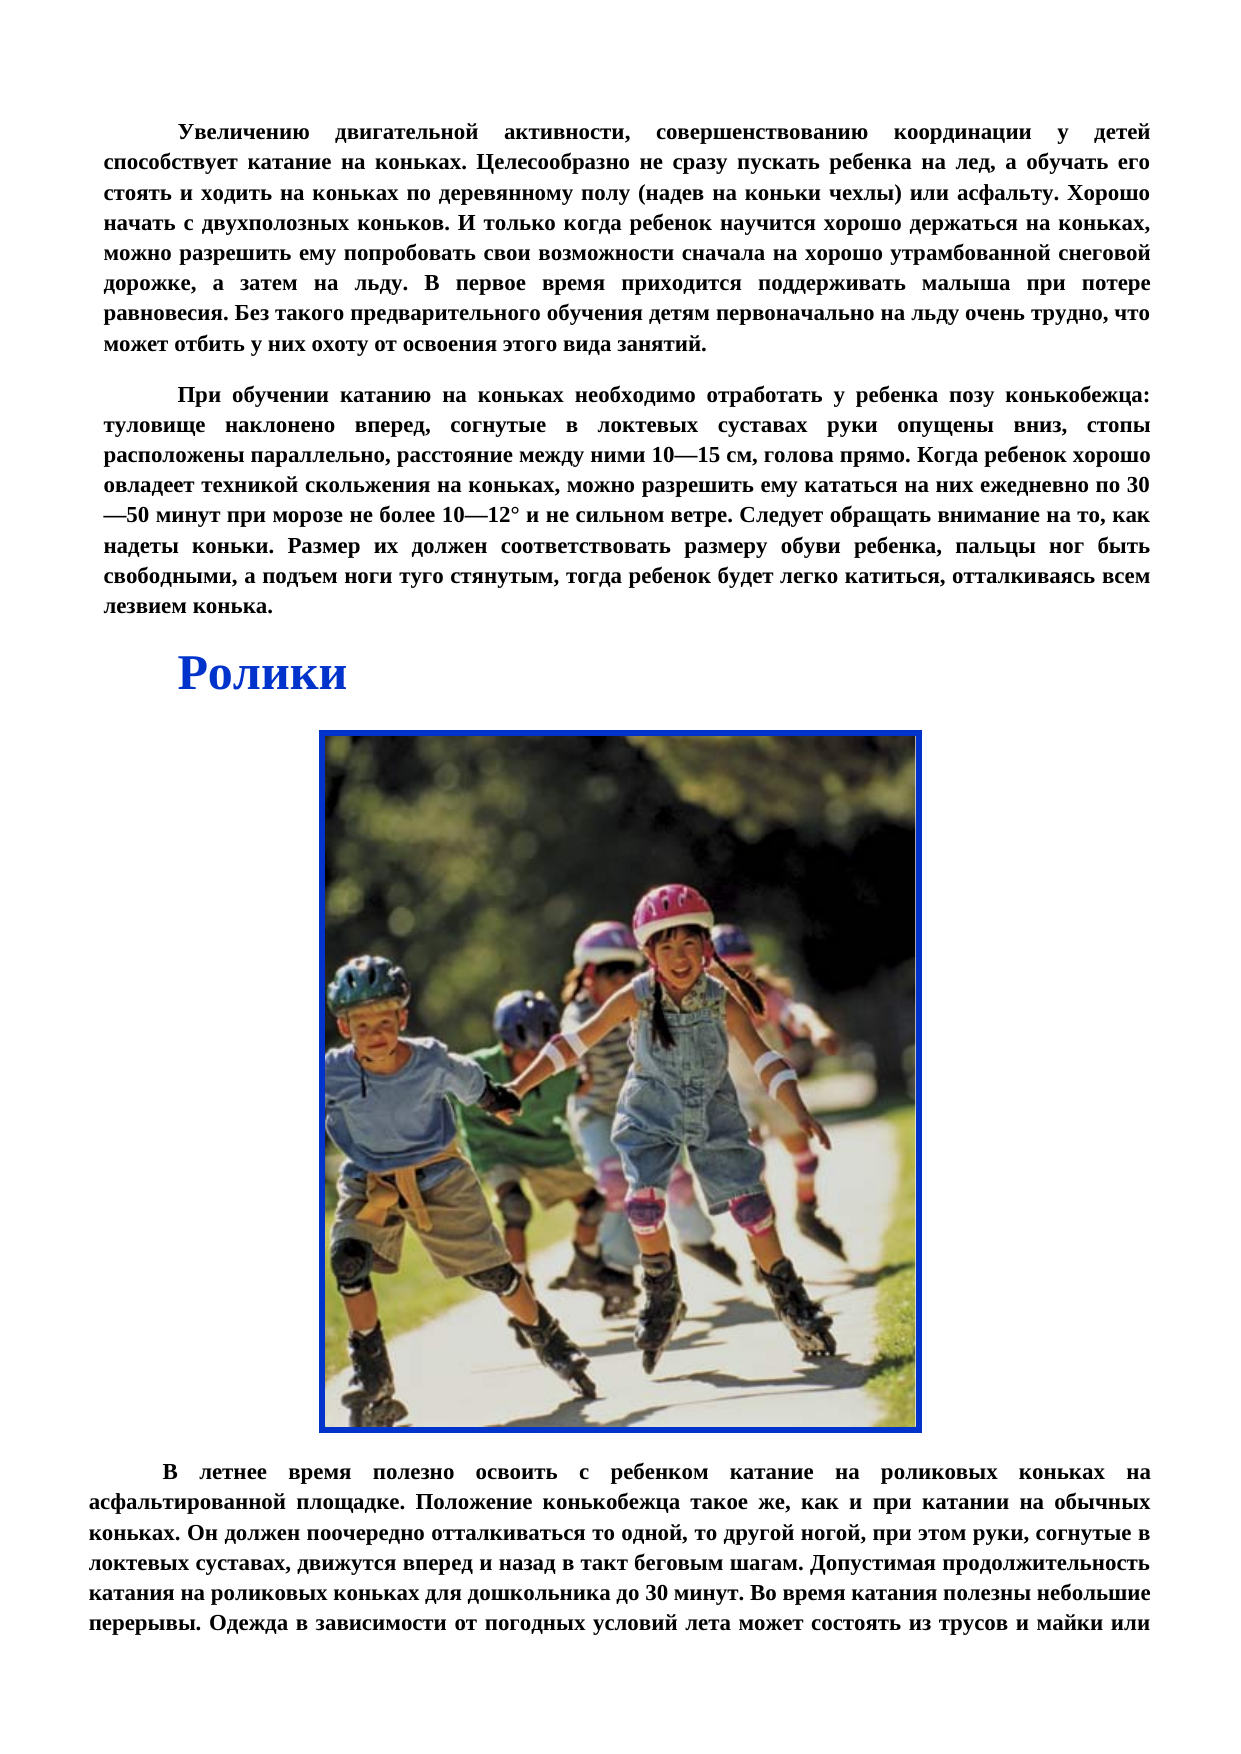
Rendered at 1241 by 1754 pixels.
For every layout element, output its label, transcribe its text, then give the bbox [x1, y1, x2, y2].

picture [325, 736, 916, 1427]
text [88, 1458, 1152, 1636]
text Увеличению двигательной активности, совершенствованию координации у детей способствует катание на коньках. Целесообразно не сразу пускать ребенка на лед, а обучать его стоять и ходить на коньках по деревянному полу (надев на коньки чехлы) или асфальту. Хорошо начать с двухполозных коньков. И только когда ребенок научится хорошо держаться на коньках, можно разрешить ему попробовать свои возможности сначала на хорошо утрамбованной снеговой дорожке, а затем на льду. В первое время приходится поддерживать малыша при потере равновесия. Без такого предварительного обучения детям первоначально на льду очень трудно, что может отбить у них охоту от освоения этого вида занятий. [103, 118, 1152, 356]
text При обучении катанию на коньках необходимо отработать у ребенка позу конькобежца: туловище наклонено вперед, согнутые в локтевых суставах руки опущены вниз, стопы расположены параллельно, расстояние между ними 10—15 см, голова прямо. Когда ребенок хорошо овладеет техникой скольжения на коньках, можно разрешить ему кататься на них ежедневно по 30—50 минут при морозе не более 10—12° и не сильном ветре. Следует обращать внимание на то, как надеты коньки. Размер их должен соответствовать размеру обуви ребенка, пальцы ног быть свободными, а подъем ноги туго стянутым, тогда ребенок будет легко катиться, отталкиваясь всем лезвием конька. [103, 381, 1152, 618]
text Ролики [177, 643, 1152, 701]
